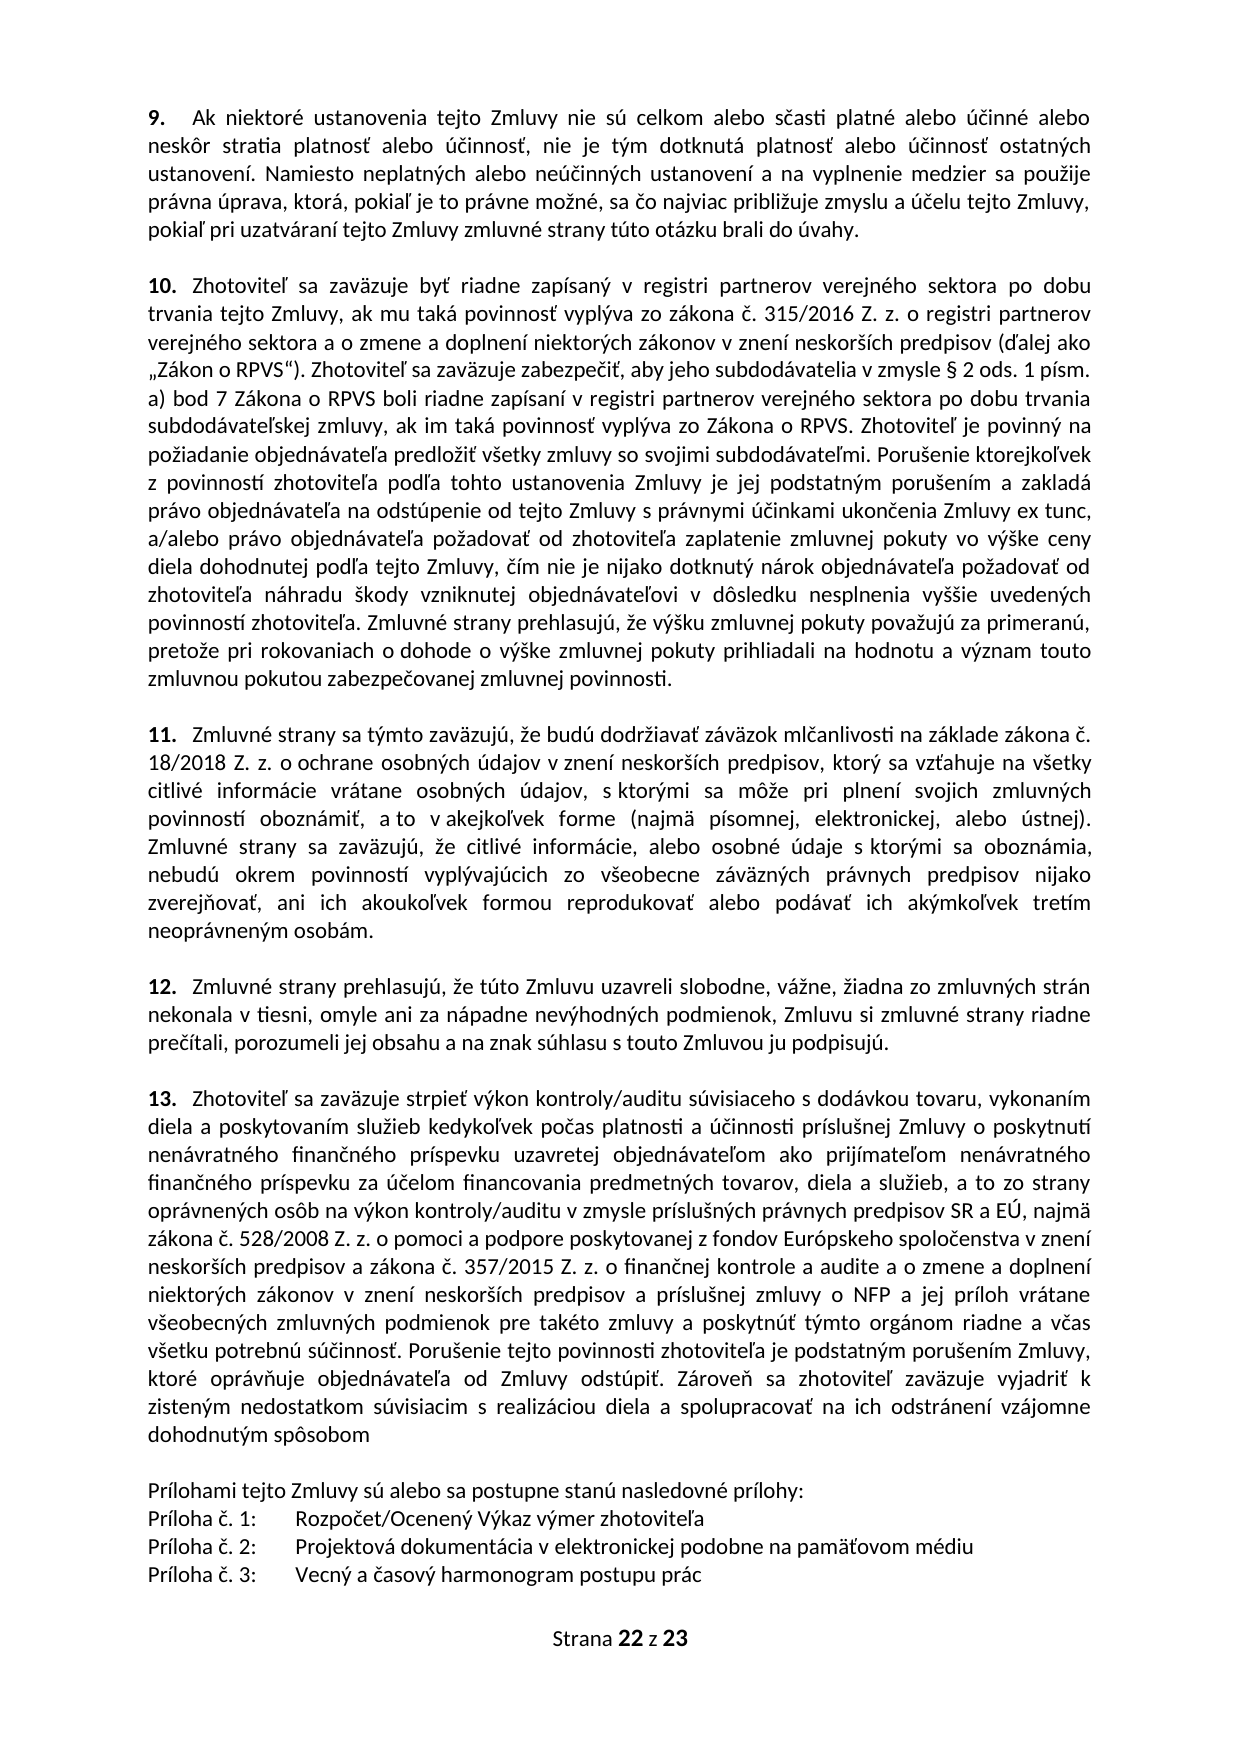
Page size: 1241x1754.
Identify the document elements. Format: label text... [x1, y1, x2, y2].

text Prílohami tejto Zmluvy sú alebo sa postupne stanú nasledovné prílohy: [148, 1476, 1093, 1504]
list Zmluvné strany prehlasujú, že túto Zmluvu uzavreli slobodne, vážne, žiadna zo zmluvných strán nekonala v tiesni, omyle ani za nápadne nevýhodných podmienok, Zmluvu si zmluvné strany riadne prečítali, porozumeli jej obsahu a na znak súhlasu s touto Zmluvou ju podpisujú. [148, 972, 1093, 1056]
list Zhotoviteľ sa zaväzuje byť riadne zapísaný v registri partnerov verejného sektora po dobu trvania tejto Zmluvy, ak mu taká povinnosť vyplýva zo zákona č. 315/2016 Z. z. o registri partnerov verejného sektora a o zmene a doplnení niektorých zákonov v znení neskorších predpisov (ďalej ako „Zákon o RPVS“). Zhotoviteľ sa zaväzuje zabezpečiť, aby jeho subdodávatelia v zmysle § 2 ods. 1 písm. a) bod 7 Zákona o RPVS boli riadne zapísaní v registri partnerov verejného sektora po dobu trvania subdodávateľskej zmluvy, ak im taká povinnosť vyplýva zo Zákona o RPVS. Zhotoviteľ je povinný na požiadanie objednávateľa predložiť všetky zmluvy so svojimi subdodávateľmi. Porušenie ktorejkoľvek z povinností zhotoviteľa podľa tohto ustanovenia Zmluvy je jej podstatným porušením a zakladá právo objednávateľa na odstúpenie od tejto Zmluvy s právnymi účinkami ukončenia Zmluvy ex tunc, a/alebo právo objednávateľa požadovať od zhotoviteľa zaplatenie zmluvnej pokuty vo výške ceny diela dohodnutej podľa tejto Zmluvy, čím nie je nijako dotknutý nárok objednávateľa požadovať od zhotoviteľa náhradu škody vzniknutej objednávateľovi v dôsledku nesplnenia vyššie uvedených povinností zhotoviteľa. Zmluvné strany prehlasujú, že výšku zmluvnej pokuty považujú za primeranú, pretože pri rokovaniach o dohode o výške zmluvnej pokuty prihliadali na hodnotu a význam touto zmluvnou pokutou zabezpečovanej zmluvnej povinnosti. [148, 272, 1093, 692]
text Príloha č. 3: Vecný a časový harmonogram postupu prác [148, 1561, 1093, 1588]
text Príloha č. 1: Rozpočet/Ocenený Výkaz výmer zhotoviteľa [148, 1504, 1093, 1532]
list Ak niektoré ustanovenia tejto Zmluvy nie sú celkom alebo sčasti platné alebo účinné alebo neskôr stratia platnosť alebo účinnosť, nie je tým dotknutá platnosť alebo účinnosť ostatných ustanovení. Namiesto neplatných alebo neúčinných ustanovení a na vyplnenie medzier sa použije právna úprava, ktorá, pokiaľ je to právne možné, sa čo najviac približuje zmyslu a účelu tejto Zmluvy, pokiaľ pri uzatváraní tejto Zmluvy zmluvné strany túto otázku brali do úvahy. [148, 103, 1093, 243]
list Zhotoviteľ sa zaväzuje strpieť výkon kontroly/auditu súvisiaceho s dodávkou tovaru, vykonaním diela a poskytovaním služieb kedykoľvek počas platnosti a účinnosti príslušnej Zmluvy o poskytnutí nenávratného finančného príspevku uzavretej objednávateľom ako prijímateľom nenávratného finančného príspevku za účelom financovania predmetných tovarov, diela a služieb, a to zo strany oprávnených osôb na výkon kontroly/auditu v zmysle príslušných právnych predpisov SR a EÚ, najmä zákona č. 528/2008 Z. z. o pomoci a podpore poskytovanej z fondov Európskeho spoločenstva v znení neskorších predpisov a zákona č. 357/2015 Z. z. o finančnej kontrole a audite a o zmene a doplnení niektorých zákonov v znení neskorších predpisov a príslušnej zmluvy o NFP a jej príloh vrátane všeobecných zmluvných podmienok pre takéto zmluvy a poskytnúť týmto orgánom riadne a včas všetku potrebnú súčinnosť. Porušenie tejto povinnosti zhotoviteľa je podstatným porušením Zmluvy, ktoré oprávňuje objednávateľa od Zmluvy odstúpiť. Zároveň sa zhotoviteľ zaväzuje vyjadriť k zisteným nedostatkom súvisiacim s realizáciou diela a spolupracovať na ich odstránení vzájomne dohodnutým spôsobom [148, 1084, 1093, 1448]
list Zmluvné strany sa týmto zaväzujú, že budú dodržiavať záväzok mlčanlivosti na základe zákona č. 18/2018 Z. z. o ochrane osobných údajov v znení neskorších predpisov, ktorý sa vzťahuje na všetky citlivé informácie vrátane osobných údajov, s ktorými sa môže pri plnení svojich zmluvných povinností oboznámiť, a to v akejkoľvek forme (najmä písomnej, elektronickej, alebo ústnej). Zmluvné strany sa zaväzujú, že citlivé informácie, alebo osobné údaje s ktorými sa oboznámia, nebudú okrem povinností vyplývajúcich zo všeobecne záväzných právnych predpisov nijako zverejňovať, ani ich akoukoľvek formou reprodukovať alebo podávať ich akýmkoľvek tretím neoprávneným osobám. [148, 720, 1093, 944]
text Príloha č. 2: Projektová dokumentácia v elektronickej podobne na pamäťovom médiu [148, 1532, 1093, 1561]
